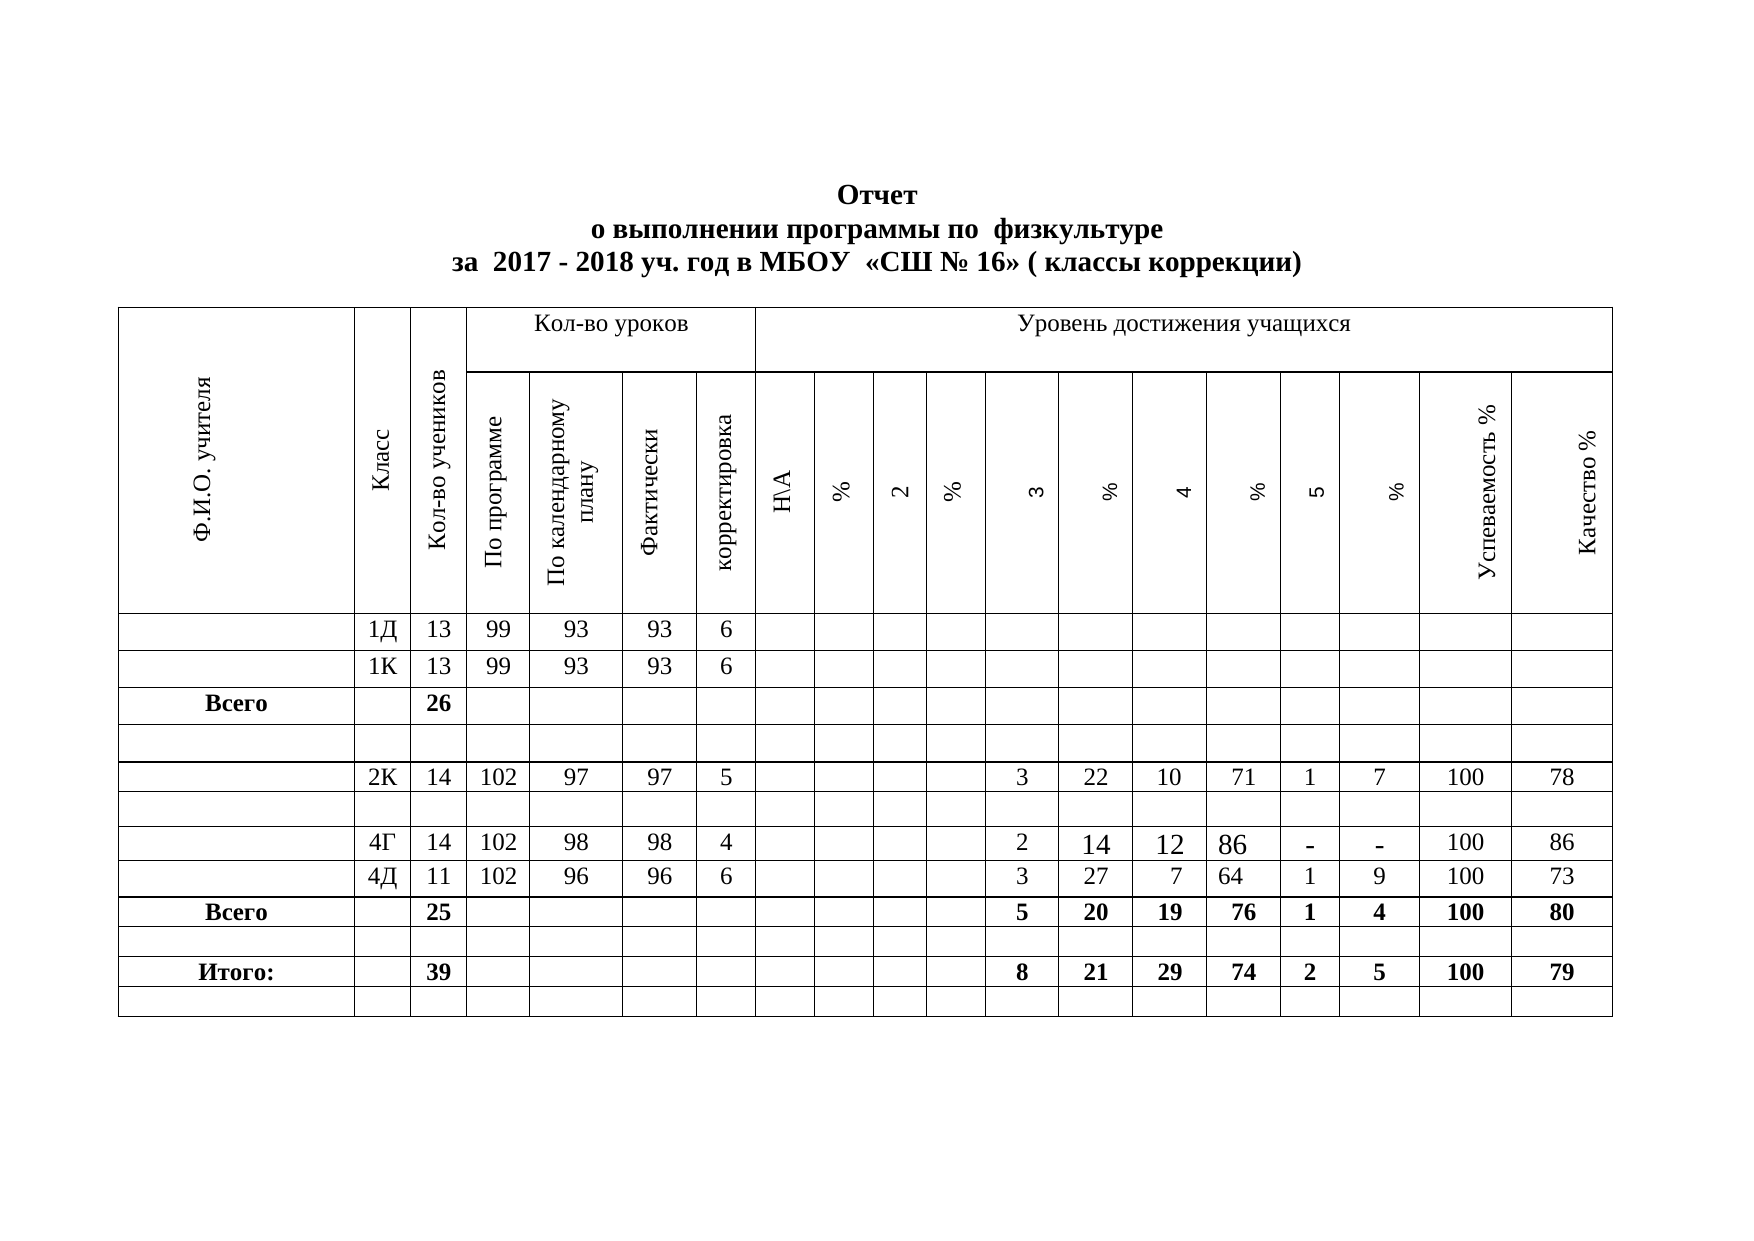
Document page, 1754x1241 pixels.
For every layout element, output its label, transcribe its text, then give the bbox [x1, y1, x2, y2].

table_cell [1207, 725, 1280, 761]
table_cell [411, 725, 466, 761]
table_cell 100 [1420, 898, 1511, 926]
table_cell [815, 898, 873, 926]
table_cell [697, 898, 755, 926]
table_cell [119, 651, 354, 687]
table_cell [1133, 792, 1206, 826]
table_cell 86 [1512, 827, 1612, 860]
table_cell [1340, 614, 1419, 650]
table_cell 3 [986, 763, 1058, 791]
table_cell 74 [1207, 957, 1280, 986]
table_cell 14 [1059, 827, 1132, 860]
table_cell [756, 763, 814, 791]
table_cell [1059, 614, 1132, 650]
table_cell [1207, 614, 1280, 650]
table_cell [1420, 927, 1511, 956]
table_cell [1281, 725, 1339, 761]
table_cell [756, 898, 814, 926]
table_cell [355, 957, 410, 986]
table_cell [467, 927, 529, 956]
table_cell [530, 927, 622, 956]
table_cell [874, 792, 926, 826]
table_cell [1059, 688, 1132, 724]
table_cell [119, 725, 354, 761]
table_cell 64 [1207, 861, 1280, 896]
table_header Ф.И.О. учителя [119, 308, 354, 613]
table_cell [1420, 792, 1511, 826]
table_cell [756, 725, 814, 761]
table_cell [1512, 987, 1612, 1016]
table_cell 102 [467, 827, 529, 860]
table_cell [927, 651, 985, 687]
table_cell 8 [986, 957, 1058, 986]
table_cell 98 [530, 827, 622, 860]
table_cell 2К [355, 763, 410, 791]
table_cell [815, 927, 873, 956]
table_cell [874, 614, 926, 650]
table_cell [756, 651, 814, 687]
table_cell 9 [1340, 861, 1419, 896]
table_cell 5 [697, 763, 755, 791]
table_cell [874, 827, 926, 860]
table_cell [467, 792, 529, 826]
table_cell [1207, 651, 1280, 687]
table_cell По программе [467, 373, 529, 613]
table_cell [697, 688, 755, 724]
table_cell [119, 827, 354, 860]
table_cell 1К [355, 651, 410, 687]
table_cell 96 [530, 861, 622, 896]
table_cell [411, 792, 466, 826]
table_cell 71 [1207, 763, 1280, 791]
table_cell [355, 987, 410, 1016]
table_cell 2 [1281, 957, 1339, 986]
table_cell [467, 898, 529, 926]
table_cell 98 [623, 827, 696, 860]
table_cell [530, 987, 622, 1016]
table_header Кол-во учеников [411, 308, 466, 613]
table_cell 93 [530, 614, 622, 650]
table_cell [355, 927, 410, 956]
table_cell [1512, 614, 1612, 650]
table_cell [1281, 987, 1339, 1016]
table_cell 6 [697, 614, 755, 650]
table_cell [411, 987, 466, 1016]
table_cell % [927, 373, 985, 613]
table_cell [119, 987, 354, 1016]
table_cell [1340, 792, 1419, 826]
table_cell [874, 861, 926, 896]
table_cell 7 [1340, 763, 1419, 791]
table_cell 99 [467, 614, 529, 650]
table_cell Успеваемость % [1420, 373, 1511, 613]
table_cell 27 [1059, 861, 1132, 896]
table_cell [355, 725, 410, 761]
table_cell [355, 792, 410, 826]
table_cell [1059, 927, 1132, 956]
table_cell 86 [1207, 827, 1280, 860]
table_cell [1420, 688, 1511, 724]
table_cell [756, 861, 814, 896]
table_cell 78 [1512, 763, 1612, 791]
table_cell [623, 987, 696, 1016]
table_cell 97 [530, 763, 622, 791]
table_cell [119, 792, 354, 826]
table_cell [927, 792, 985, 826]
table_cell 2 [986, 827, 1058, 860]
table_cell [874, 927, 926, 956]
table_cell [1512, 688, 1612, 724]
table_cell 102 [467, 861, 529, 896]
table_cell % [1059, 373, 1132, 613]
table_cell [1281, 927, 1339, 956]
table_cell [927, 688, 985, 724]
table_cell По календарному плану [530, 373, 622, 613]
table_cell 5 [1340, 957, 1419, 986]
table_cell 100 [1420, 827, 1511, 860]
table_cell 25 [411, 898, 466, 926]
table_cell [697, 957, 755, 986]
table_header Уровень достижения учащихся [756, 308, 1612, 371]
table_cell [815, 792, 873, 826]
table_cell [986, 651, 1058, 687]
table_cell [756, 614, 814, 650]
table_cell Н\А [756, 373, 814, 613]
table_cell [1207, 792, 1280, 826]
text о выполнении программы по физкультуре [118, 211, 1636, 244]
table_cell [815, 614, 873, 650]
table_cell [986, 614, 1058, 650]
table_cell 97 [623, 763, 696, 791]
table_cell 4 [697, 827, 755, 860]
table_cell [530, 725, 622, 761]
table_cell 13 [411, 651, 466, 687]
table_cell [1059, 651, 1132, 687]
table_cell % [815, 373, 873, 613]
table_cell [1420, 651, 1511, 687]
table_cell 93 [623, 651, 696, 687]
table_cell 12 [1133, 827, 1206, 860]
table_cell 21 [1059, 957, 1132, 986]
table_cell [986, 725, 1058, 761]
table_cell [927, 927, 985, 956]
table_cell 11 [411, 861, 466, 896]
table_cell [623, 957, 696, 986]
table_cell [1512, 792, 1612, 826]
table_cell [874, 898, 926, 926]
table_cell [1207, 987, 1280, 1016]
table_cell [1340, 688, 1419, 724]
table_cell [355, 898, 410, 926]
table_cell [874, 725, 926, 761]
table_cell [623, 725, 696, 761]
table_cell [874, 763, 926, 791]
table_cell [623, 898, 696, 926]
table_cell [1133, 614, 1206, 650]
table_cell 5 [1281, 373, 1339, 613]
text за 2017 - 2018 уч. год в МБОУ «СШ № 16» ( классы коррекции) [118, 244, 1636, 278]
table_cell [927, 725, 985, 761]
table_cell [756, 827, 814, 860]
table_cell [411, 927, 466, 956]
table_cell 3 [986, 373, 1058, 613]
table_cell 76 [1207, 898, 1280, 926]
table_cell [1340, 927, 1419, 956]
table_cell [530, 792, 622, 826]
table_cell 7 [1133, 861, 1206, 896]
table_cell Фактически [623, 373, 696, 613]
table_cell [1340, 725, 1419, 761]
table_cell 22 [1059, 763, 1132, 791]
table_cell [1281, 614, 1339, 650]
table_cell [119, 927, 354, 956]
table_cell [874, 987, 926, 1016]
table_cell [530, 957, 622, 986]
table_cell [1420, 725, 1511, 761]
table_cell [623, 688, 696, 724]
table_cell % [1207, 373, 1280, 613]
table_cell 2 [874, 373, 926, 613]
table_cell - [1340, 827, 1419, 860]
table_cell 80 [1512, 898, 1612, 926]
table_cell [815, 725, 873, 761]
table_cell 1 [1281, 898, 1339, 926]
table_cell 26 [411, 688, 466, 724]
table_cell [986, 927, 1058, 956]
table_cell 14 [411, 763, 466, 791]
table_cell 10 [1133, 763, 1206, 791]
table_header Класс [355, 308, 410, 613]
table_cell [986, 987, 1058, 1016]
table_cell [467, 987, 529, 1016]
table_cell [927, 898, 985, 926]
table_cell % [1340, 373, 1419, 613]
table_cell 13 [411, 614, 466, 650]
table_cell [1420, 987, 1511, 1016]
table_cell [1133, 987, 1206, 1016]
table_cell 1 [1281, 861, 1339, 896]
table_cell [1133, 725, 1206, 761]
table_cell [815, 957, 873, 986]
table_cell 93 [623, 614, 696, 650]
table_cell [530, 898, 622, 926]
table_cell [1281, 651, 1339, 687]
table_cell 3 [986, 861, 1058, 896]
table_cell 5 [986, 898, 1058, 926]
table_cell [815, 763, 873, 791]
table_cell [467, 688, 529, 724]
table_cell [1059, 725, 1132, 761]
table_cell 4Д [355, 861, 410, 896]
table_cell 39 [411, 957, 466, 986]
table_cell [756, 688, 814, 724]
table_cell [986, 688, 1058, 724]
table_cell 100 [1420, 957, 1511, 986]
table_cell [874, 688, 926, 724]
table_cell [927, 987, 985, 1016]
table_cell [1512, 725, 1612, 761]
table_cell 79 [1512, 957, 1612, 986]
table_cell [756, 927, 814, 956]
table_cell [756, 957, 814, 986]
table_cell 6 [697, 651, 755, 687]
table_cell 100 [1420, 861, 1511, 896]
table_cell корректировка [697, 373, 755, 613]
table_cell 4 [1340, 898, 1419, 926]
table_cell [119, 861, 354, 896]
table_cell [927, 861, 985, 896]
table_cell [1133, 927, 1206, 956]
table_cell 1Д [355, 614, 410, 650]
table_cell [1059, 987, 1132, 1016]
table_cell [756, 792, 814, 826]
table_cell [1133, 688, 1206, 724]
table_cell [986, 792, 1058, 826]
table_cell 6 [697, 861, 755, 896]
table_cell [927, 827, 985, 860]
table_cell [467, 725, 529, 761]
table_cell [697, 987, 755, 1016]
table_cell [467, 957, 529, 986]
table_cell Всего [119, 688, 354, 724]
table_cell 99 [467, 651, 529, 687]
table_cell 29 [1133, 957, 1206, 986]
table_cell [623, 927, 696, 956]
table_cell [697, 927, 755, 956]
table_cell [815, 987, 873, 1016]
table_cell 14 [411, 827, 466, 860]
table_cell [355, 688, 410, 724]
table_cell [119, 614, 354, 650]
table_cell [874, 651, 926, 687]
table_cell [1207, 927, 1280, 956]
table_cell [815, 827, 873, 860]
table_cell - [1281, 827, 1339, 860]
table_cell Всего [119, 898, 354, 926]
table_cell 102 [467, 763, 529, 791]
table_cell [1281, 792, 1339, 826]
table_cell [927, 957, 985, 986]
table_cell [119, 763, 354, 791]
table_cell [1281, 688, 1339, 724]
table_cell [623, 792, 696, 826]
table_cell [1512, 651, 1612, 687]
table_cell [697, 725, 755, 761]
table_cell 20 [1059, 898, 1132, 926]
table_cell [1512, 927, 1612, 956]
table_cell [927, 763, 985, 791]
table_cell [815, 861, 873, 896]
table_cell [874, 957, 926, 986]
table_cell [530, 688, 622, 724]
table_cell [1420, 614, 1511, 650]
table_cell [1340, 651, 1419, 687]
table_cell 73 [1512, 861, 1612, 896]
table_cell [815, 651, 873, 687]
table_cell 93 [530, 651, 622, 687]
table_cell 1 [1281, 763, 1339, 791]
table_cell [1133, 651, 1206, 687]
table_header Кол-во уроков [467, 308, 755, 371]
table_cell 96 [623, 861, 696, 896]
table_cell [697, 792, 755, 826]
table_cell [1207, 688, 1280, 724]
table_cell [1340, 987, 1419, 1016]
table_cell 19 [1133, 898, 1206, 926]
text Отчет [118, 177, 1636, 211]
table_cell [927, 614, 985, 650]
table_cell Качество % [1512, 373, 1612, 613]
table_cell [815, 688, 873, 724]
table_cell 4 [1133, 373, 1206, 613]
table_cell [756, 987, 814, 1016]
table_cell 4Г [355, 827, 410, 860]
table_cell [1059, 792, 1132, 826]
table_cell 100 [1420, 763, 1511, 791]
table_cell Итого: [119, 957, 354, 986]
